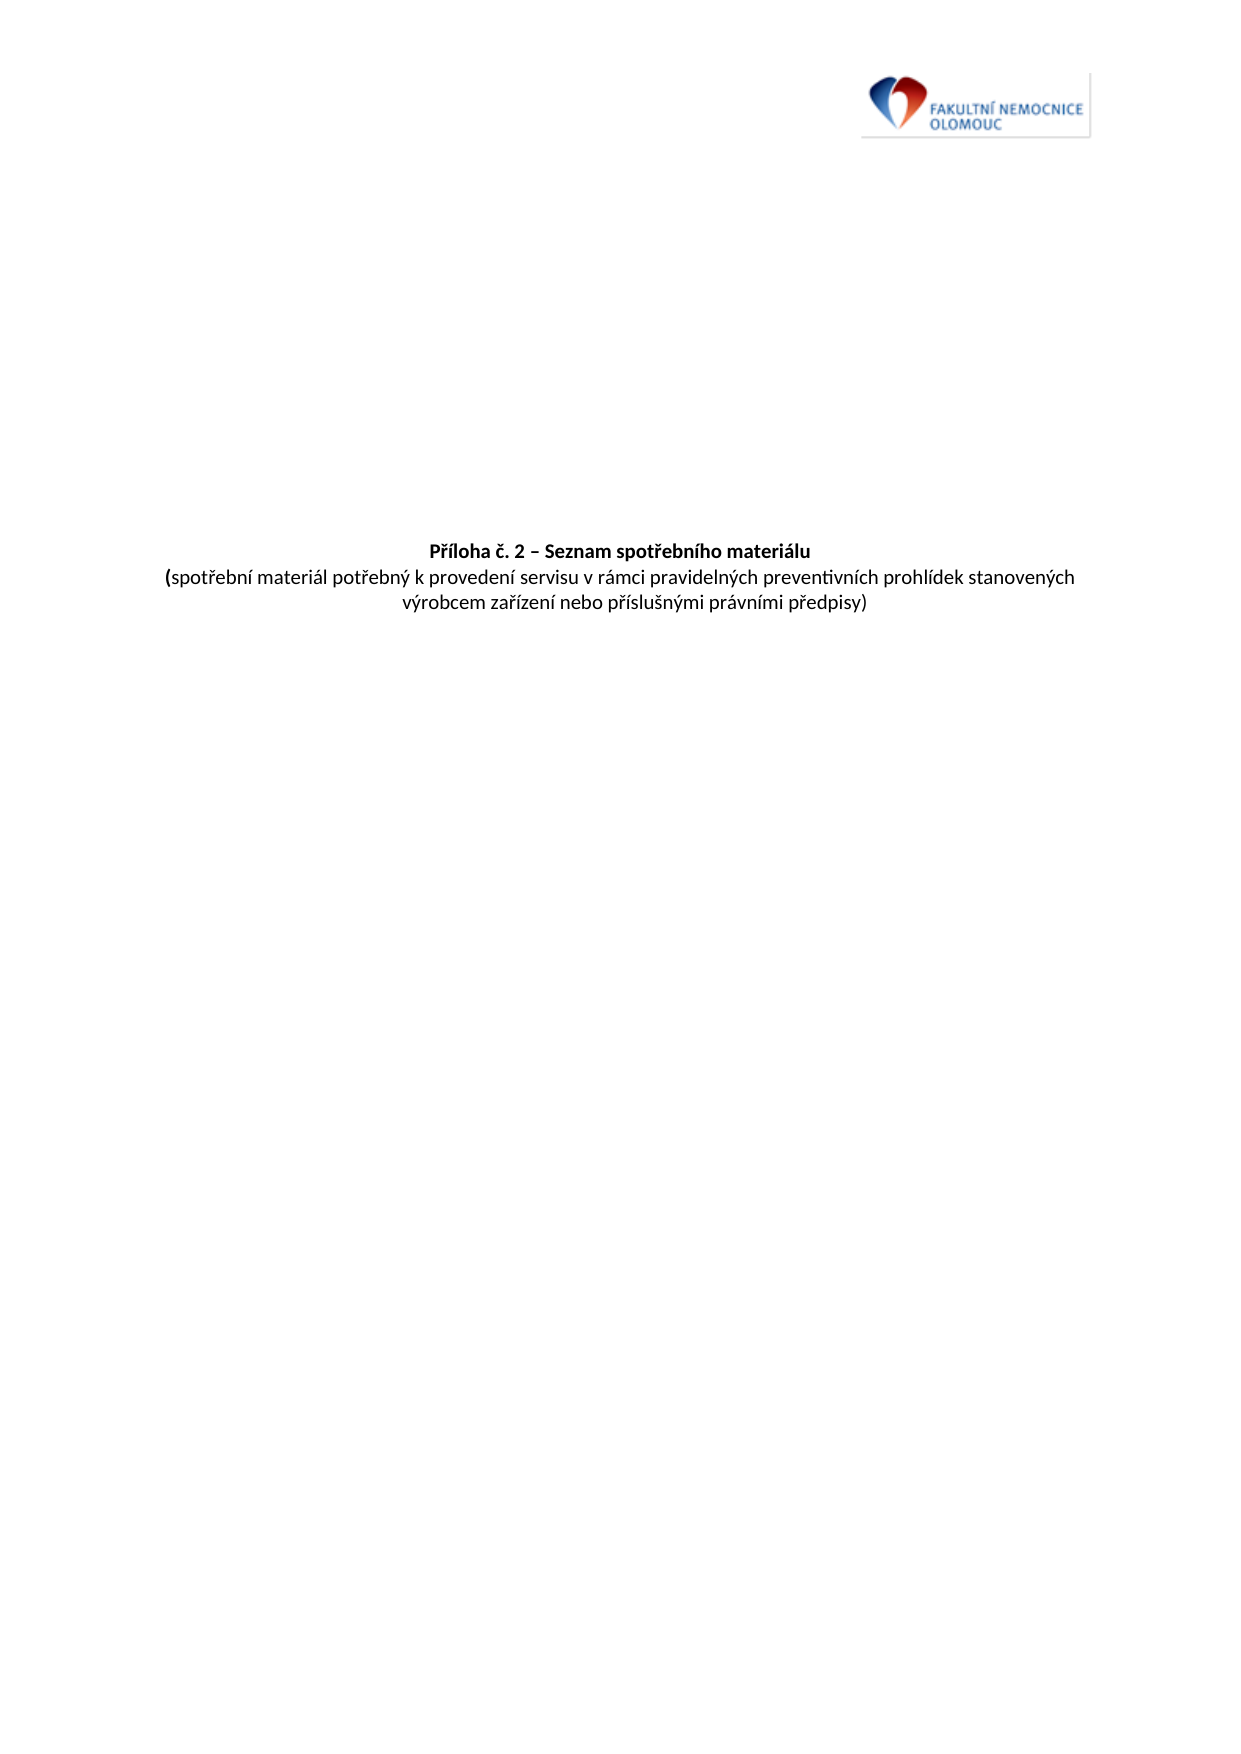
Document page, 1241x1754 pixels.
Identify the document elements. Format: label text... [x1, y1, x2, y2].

text Příloha č. 2 – Seznam spotřebního materiálu [148, 538, 1093, 564]
text (spotřební materiál potřebný k provedení servisu v rámci pravidelných preventivních prohlídek stanovených výrobcem zařízení nebo příslušnými právními předpisy) [148, 564, 1093, 615]
picture [861, 73, 1093, 140]
